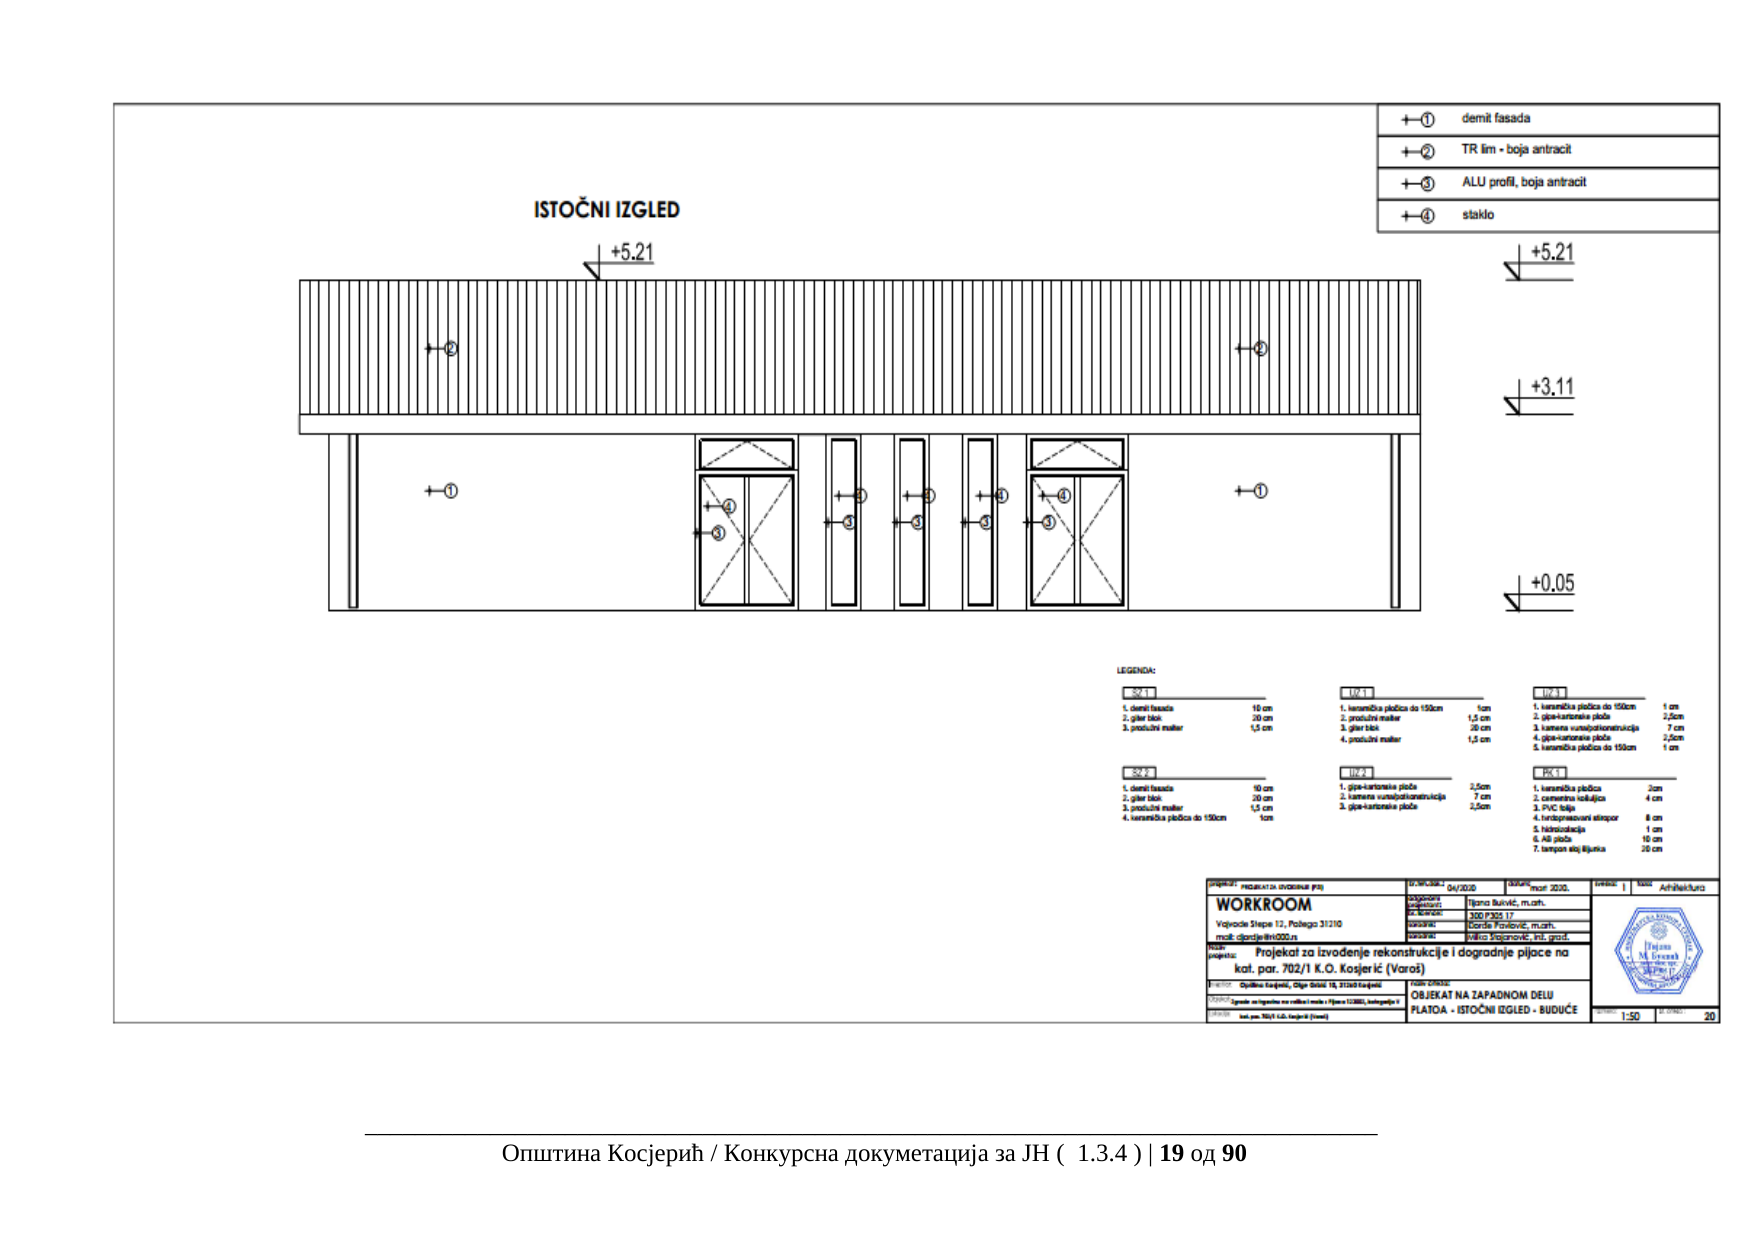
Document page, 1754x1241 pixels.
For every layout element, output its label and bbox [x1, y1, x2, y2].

picture [93, 77, 1741, 1050]
